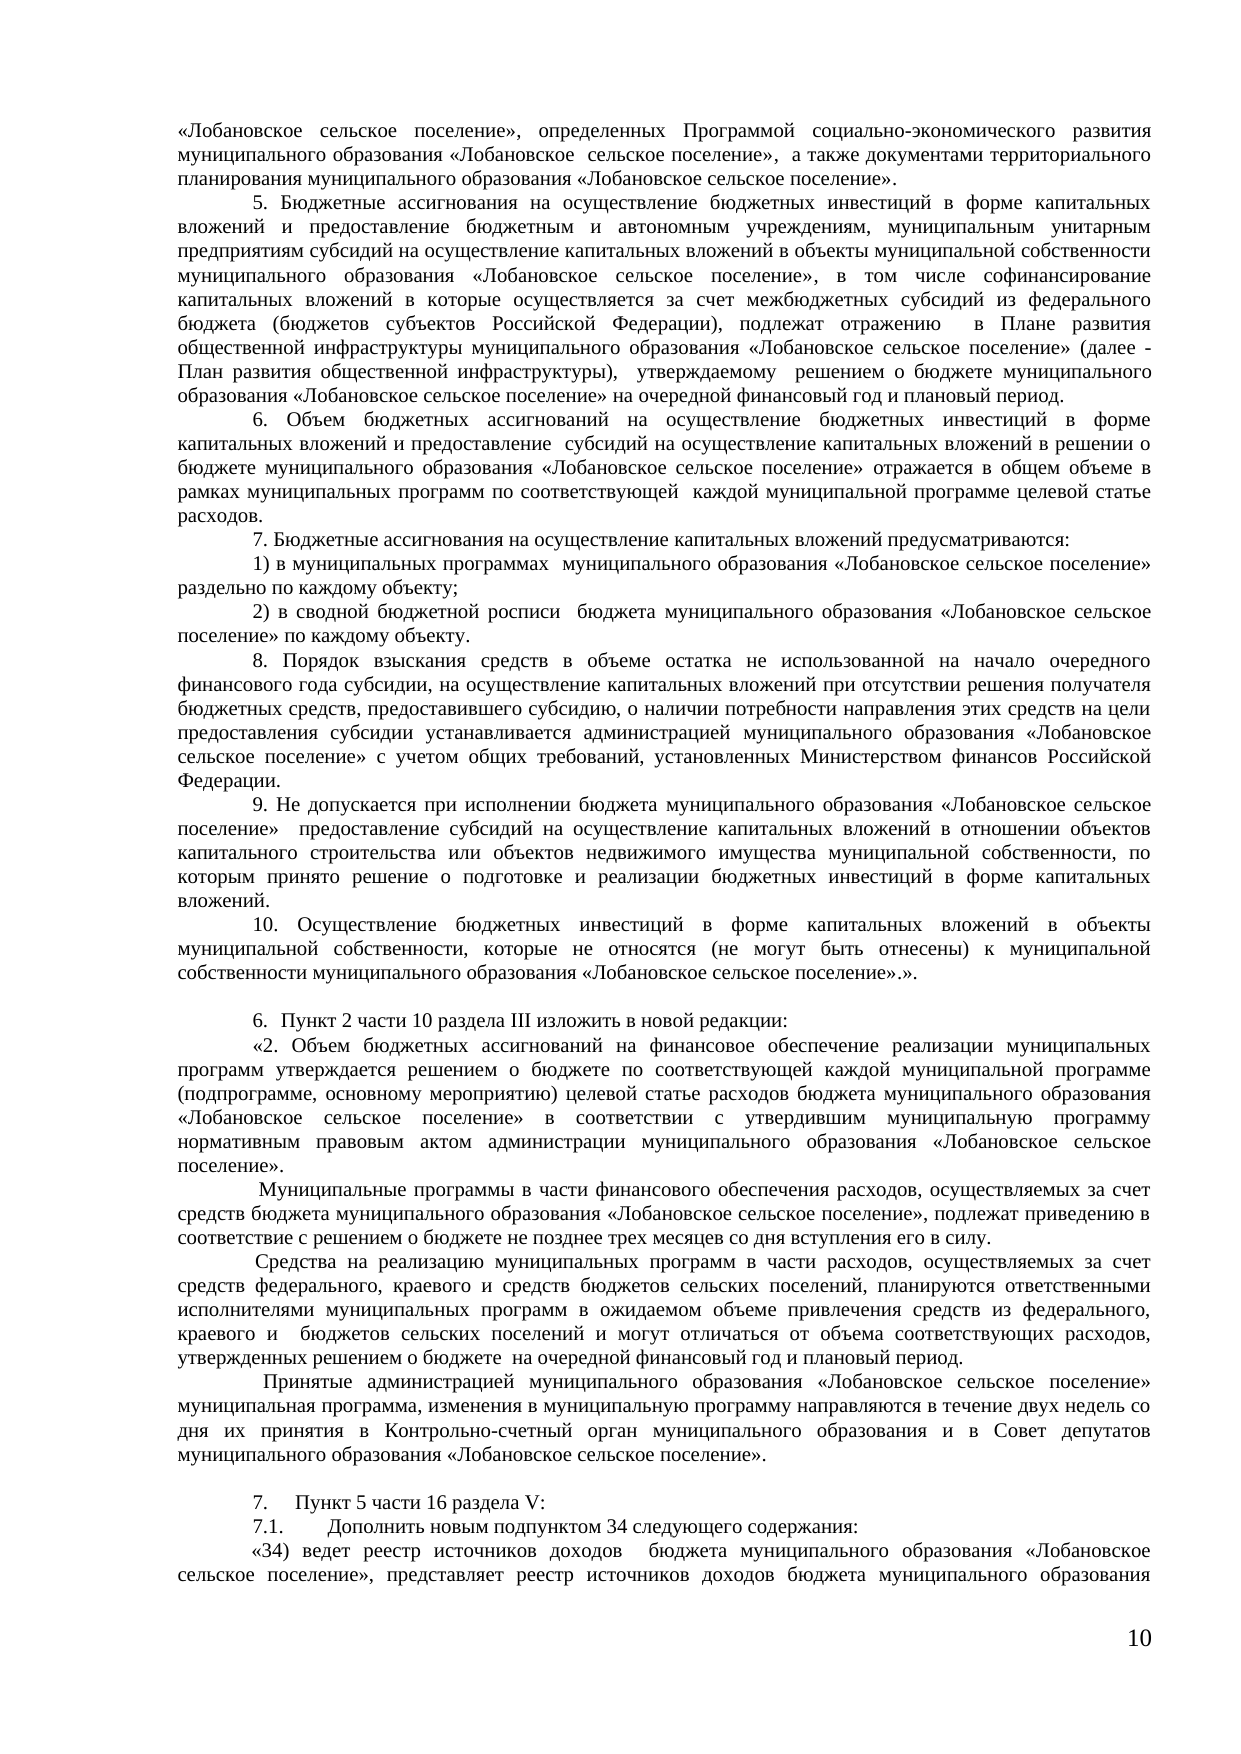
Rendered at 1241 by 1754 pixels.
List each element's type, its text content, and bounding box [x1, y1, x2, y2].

text Муниципальные программы в части финансового обеспечения расходов, осуществляемых за счет средств бюджета муниципального образования «Лобановское сельское поселение», подлежат приведению в соответствие с решением о бюджете не позднее трех месяцев со дня вступления его в силу. [177, 1177, 1152, 1249]
text 2) в сводной бюджетной росписи бюджета муниципального образования «Лобановское сельское поселение» по каждому объекту. [177, 599, 1152, 647]
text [177, 1538, 1152, 1586]
text Средства на реализацию муниципальных программ в части расходов, осуществляемых за счет средств федерального, краевого и средств бюджетов сельских поселений, планируются ответственными исполнителями муниципальных программ в ожидаемом объеме привлечения средств из федерального, краевого и бюджетов сельских поселений и могут отличаться от объема соответствующих расходов, утвержденных решением о бюджете на очередной финансовый год и плановый период. [177, 1249, 1152, 1369]
text 5. Бюджетные ассигнования на осуществление бюджетных инвестиций в форме капитальных вложений и предоставление бюджетным и автономным учреждениям, муниципальным унитарным предприятиям субсидий на осуществление капитальных вложений в объекты муниципальной собственности муниципального образования «Лобановское сельское поселение», в том числе софинансирование капитальных вложений в которые осуществляется за счет межбюджетных субсидий из федерального бюджета (бюджетов субъектов Российской Федерации), подлежат отражению в Плане развития общественной инфраструктуры муниципального образования «Лобановское сельское поселение» (далее - План развития общественной инфраструктуры), утверждаемому решением о бюджете муниципального образования «Лобановское сельское поселение» на очередной финансовый год и плановый период. [177, 190, 1152, 407]
text Принятые администрацией муниципального образования «Лобановское сельское поселение» муниципальная программа, изменения в муниципальную программу направляются в течение двух недель со дня их принятия в Контрольно-счетный орган муниципального образования и в Совет депутатов муниципального образования «Лобановское сельское поселение». [177, 1369, 1152, 1466]
text 6. Объем бюджетных ассигнований на осуществление бюджетных инвестиций в форме капитальных вложений и предоставление субсидий на осуществление капитальных вложений в решении о бюджете муниципального образования «Лобановское сельское поселение» отражается в общем объеме в рамках муниципальных программ по соответствующей каждой муниципальной программе целевой статье расходов. [177, 407, 1152, 527]
list Пункт 2 части 10 раздела III изложить в новой редакции: [177, 1008, 1152, 1032]
text 1) в муниципальных программах муниципального образования «Лобановское сельское поселение» раздельно по каждому объекту; [177, 551, 1152, 599]
text «2. Объем бюджетных ассигнований на финансовое обеспечение реализации муниципальных программ утверждается решением о бюджете по соответствующей каждой муниципальной программе (подпрограмме, основному мероприятию) целевой статье расходов бюджета муниципального образования «Лобановское сельское поселение» в соответствии с утвердившим муниципальную программу нормативным правовым актом администрации муниципального образования «Лобановское сельское поселение». [177, 1032, 1152, 1177]
list Дополнить новым подпунктом 34 следующего содержания: [252, 1514, 1152, 1538]
text 9. Не допускается при исполнении бюджета муниципального образования «Лобановское сельское поселение» предоставление субсидий на осуществление капитальных вложений в отношении объектов капитального строительства или объектов недвижимого имущества муниципальной собственности, по которым принято решение о подготовке и реализации бюджетных инвестиций в форме капитальных вложений. [177, 792, 1152, 912]
list Пункт 5 части 16 раздела V: [252, 1490, 1152, 1514]
text 7. Бюджетные ассигнования на осуществление капитальных вложений предусматриваются: [177, 527, 1152, 551]
text 10. Осуществление бюджетных инвестиций в форме капитальных вложений в объекты муниципальной собственности, которые не относятся (не могут быть отнесены) к муниципальной собственности муниципального образования «Лобановское сельское поселение».». [177, 912, 1152, 984]
text 8. Порядок взыскания средств в объеме остатка не использованной на начало очередного финансового года субсидии, на осуществление капитальных вложений при отсутствии решения получателя бюджетных средств, предоставившего субсидию, о наличии потребности направления этих средств на цели предоставления субсидии устанавливается администрацией муниципального образования «Лобановское сельское поселение» с учетом общих требований, установленных Министерством финансов Российской Федерации. [177, 647, 1152, 792]
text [177, 118, 1152, 190]
